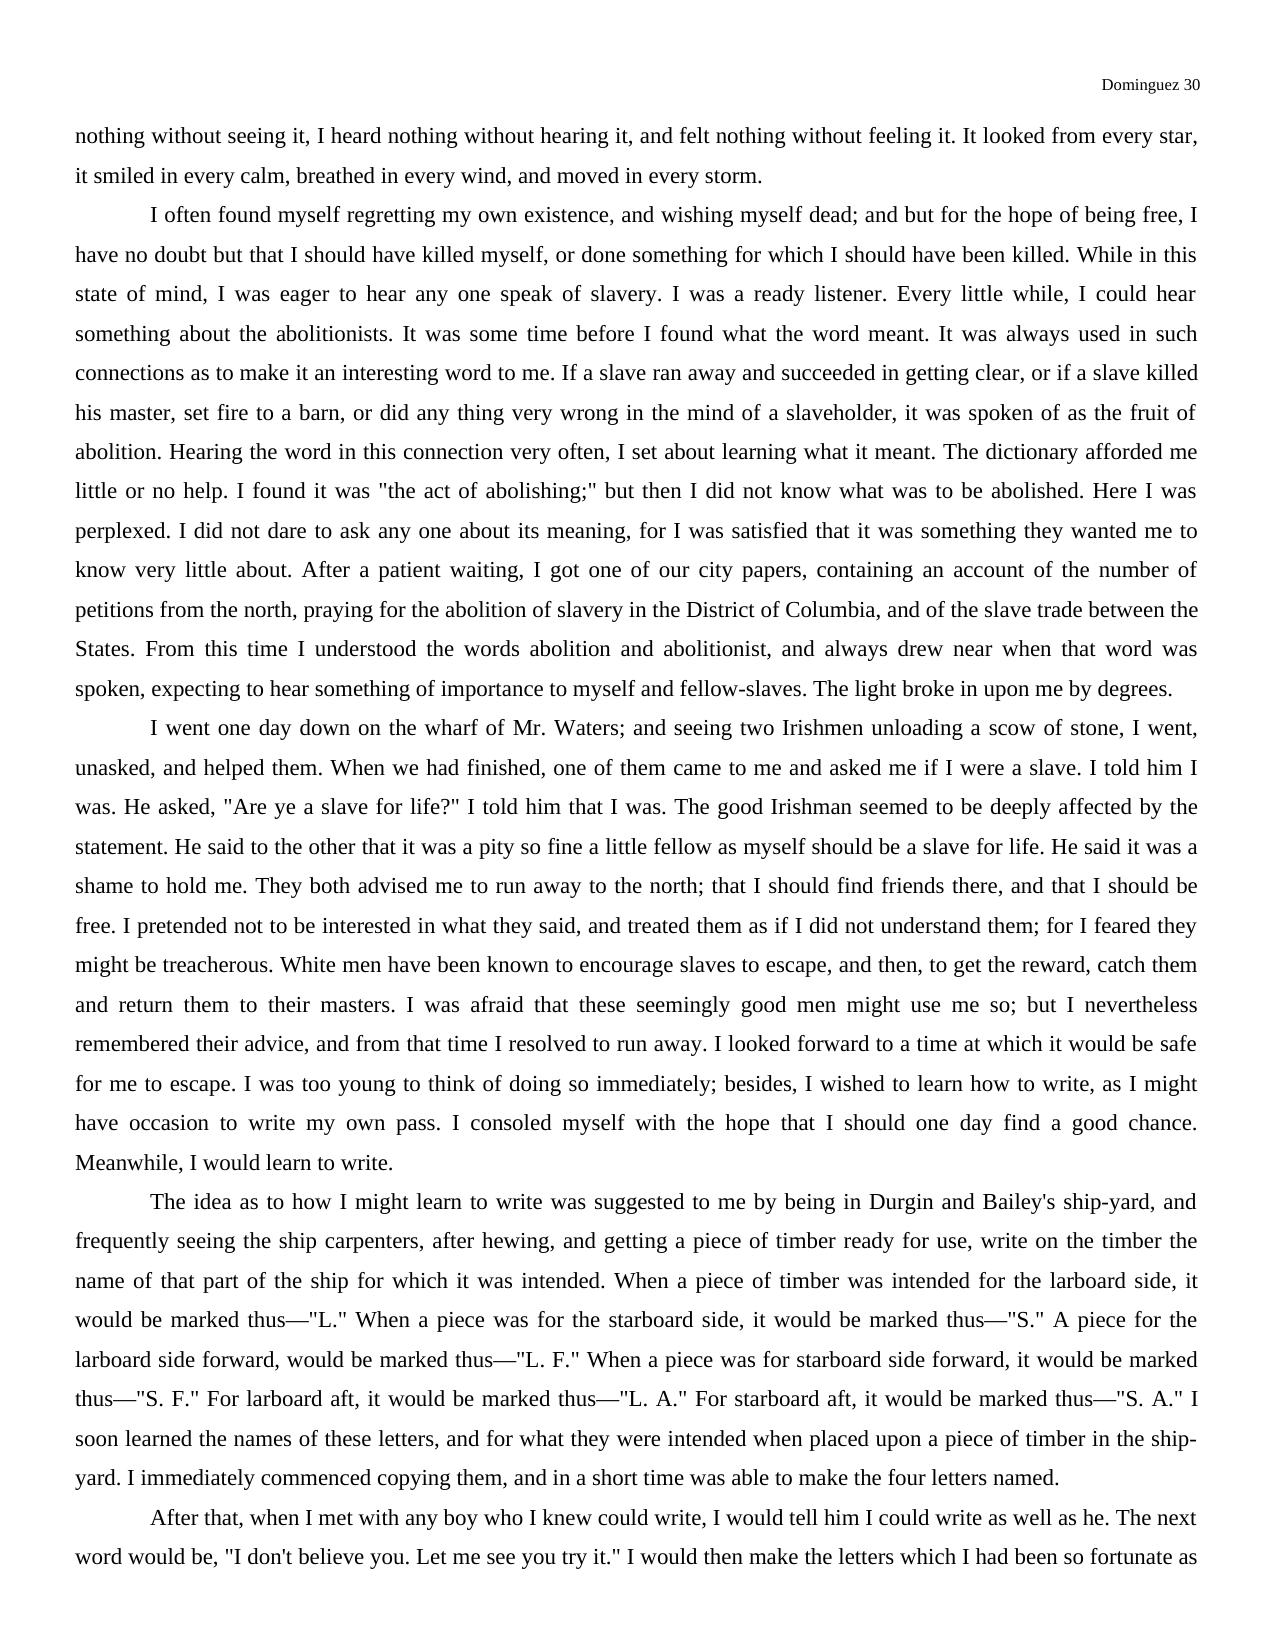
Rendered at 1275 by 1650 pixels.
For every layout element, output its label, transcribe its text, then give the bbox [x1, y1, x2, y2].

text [75, 122, 1200, 188]
text I went one day down on the wharf of Mr. Waters; and seeing two Irishmen unloading a scow of stone, I went, unasked, and helped them. When we had finished, one of them came to me and asked me if I were a slave. I told him I was. He asked, "Are ye a slave for life?" I told him that I was. The good Irishman seemed to be deeply affected by the statement. He said to the other that it was a pity so fine a little fellow as myself should be a slave for life. He said it was a shame to hold me. They both advised me to run away to the north; that I should find friends there, and that I should be free. I pretended not to be interested in what they said, and treated them as if I did not understand them; for I feared they might be treacherous. White men have been known to encourage slaves to escape, and then, to get the reward, catch them and return them to their masters. I was afraid that these seemingly good men might use me so; but I nevertheless remembered their advice, and from that time I resolved to run away. I looked forward to a time at which it would be safe for me to escape. I was too young to think of doing so immediately; besides, I wished to learn how to write, as I might have occasion to write my own pass. I consoled myself with the hope that I should one day find a good chance. Meanwhile, I would learn to write. [75, 714, 1200, 1175]
text I often found myself regretting my own existence, and wishing myself dead; and but for the hope of being free, I have no doubt but that I should have killed myself, or done something for which I should have been killed. While in this state of mind, I was eager to hear any one speak of slavery. I was a ready listener. Every little while, I could hear something about the abolitionists. It was some time before I found what the word meant. It was always used in such connections as to make it an interesting word to me. If a slave ran away and succeeded in getting clear, or if a slave killed his master, set fire to a barn, or did any thing very wrong in the mind of a slaveholder, it was spoken of as the fruit of abolition. Hearing the word in this connection very often, I set about learning what it meant. The dictionary afforded me little or no help. I found it was "the act of abolishing;" but then I did not know what was to be abolished. Here I was perplexed. I did not dare to ask any one about its meaning, for I was satisfied that it was something they wanted me to know very little about. After a patient waiting, I got one of our city papers, containing an account of the number of petitions from the north, praying for the abolition of slavery in the District of Columbia, and of the slave trade between the States. From this time I understood the words abolition and abolitionist, and always drew near when that word was spoken, expecting to hear something of importance to myself and fellow-slaves. The light broke in upon me by degrees. [75, 201, 1200, 701]
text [75, 1504, 1200, 1570]
text The idea as to how I might learn to write was suggested to me by being in Durgin and Bailey's ship-yard, and frequently seeing the ship carpenters, after hewing, and getting a piece of timber ready for use, write on the timber the name of that part of the ship for which it was intended. When a piece of timber was intended for the larboard side, it would be marked thus—"L." When a piece was for the starboard side, it would be marked thus—"S." A piece for the larboard side forward, would be marked thus—"L. F." When a piece was for starboard side forward, it would be marked thus—"S. F." For larboard aft, it would be marked thus—"L. A." For starboard aft, it would be marked thus—"S. A." I soon learned the names of these letters, and for what they were intended when placed upon a piece of timber in the ship-yard. I immediately commenced copying them, and in a short time was able to make the four letters named. [75, 1188, 1200, 1491]
